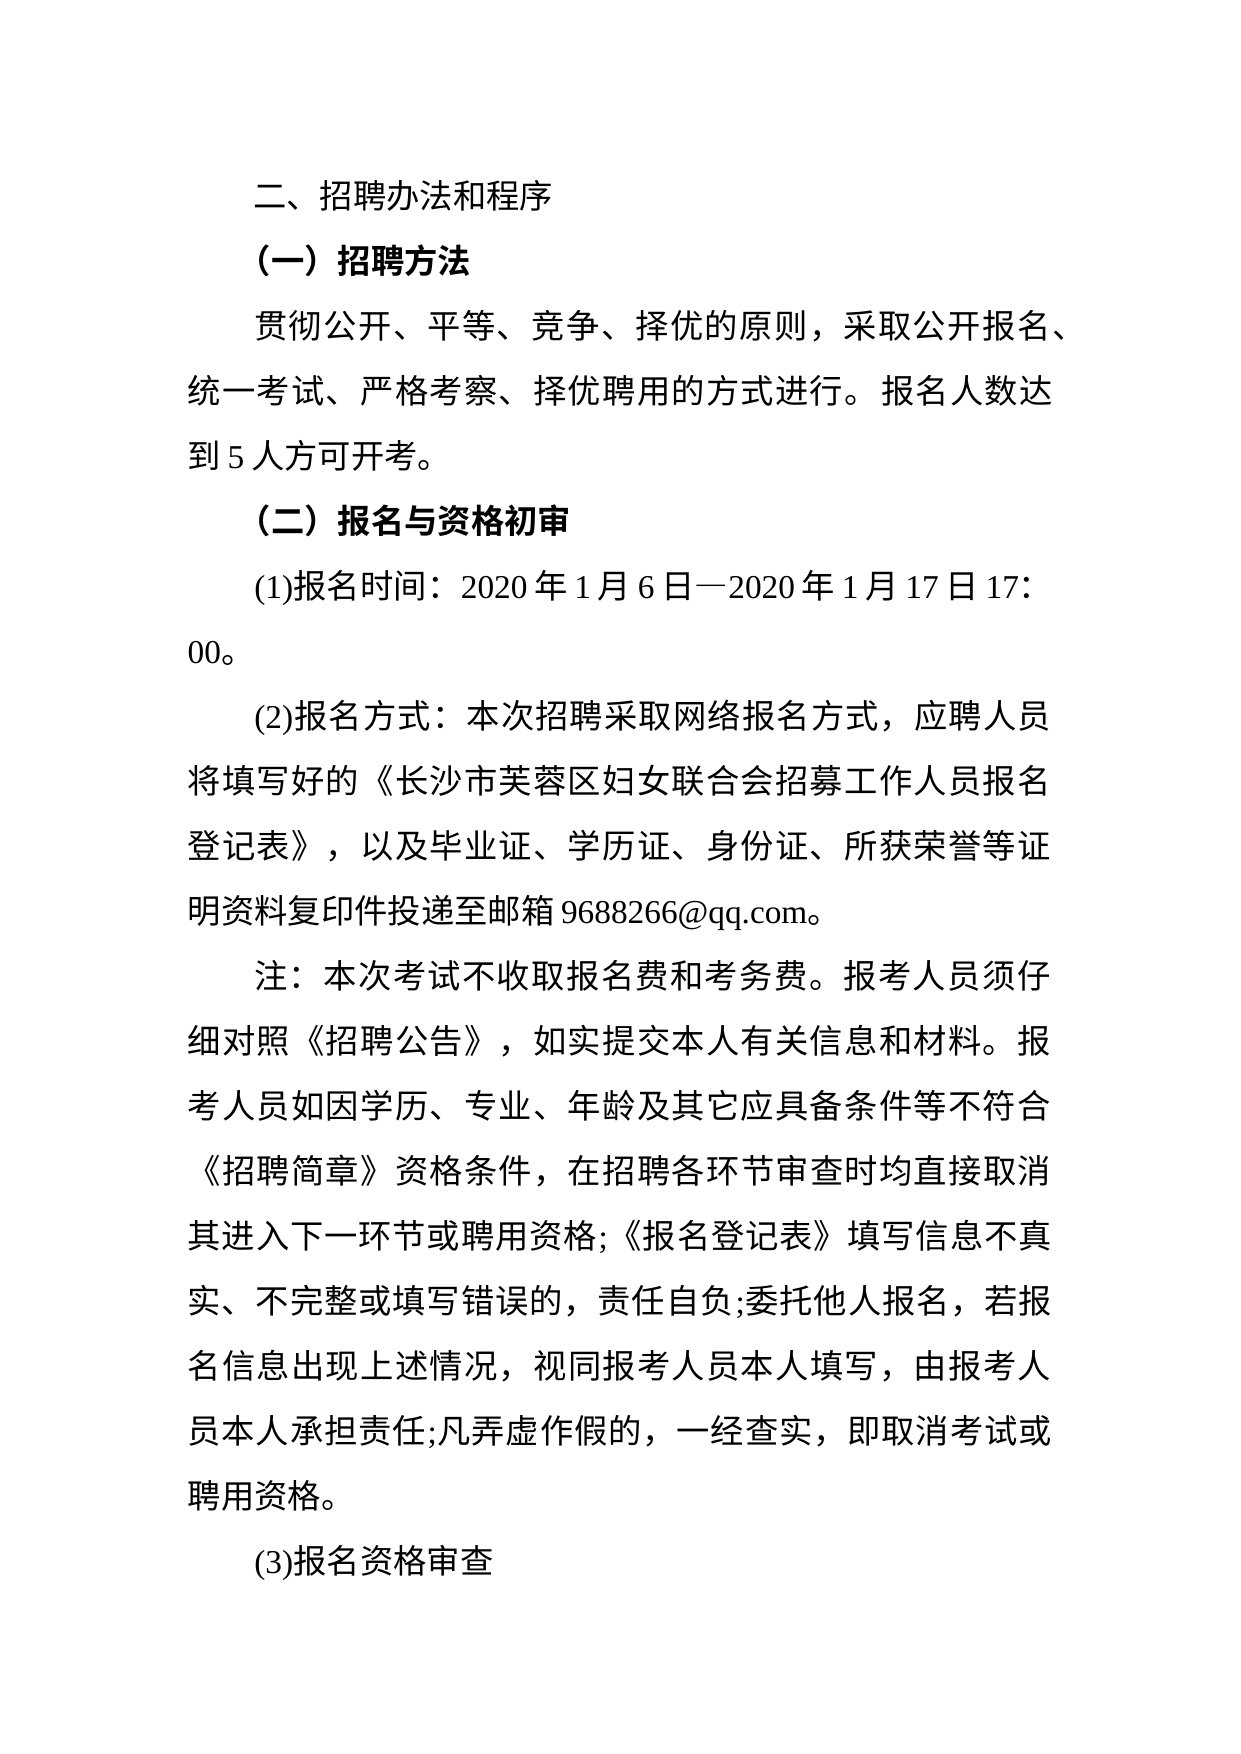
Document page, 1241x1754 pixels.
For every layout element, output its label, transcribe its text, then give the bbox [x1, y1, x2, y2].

text 注：本次考试不收取报名费和考务费。报考人员须仔细对照《招聘公告》，如实提交本人有关信息和材料。报考人员如因学历、专业、年龄及其它应具备条件等不符合《招聘简章》资格条件，在招聘各环节审查时均直接取消其进入下一环节或聘用资格;《报名登记表》填写信息不真实、不完整或填写错误的，责任自负;委托他人报名，若报名信息出现上述情况，视同报考人员本人填写，由报考人员本人承担责任;凡弄虚作假的，一经查实，即取消考试或聘用资格。 [187, 942, 1053, 1527]
text （二）报名与资格初审 [187, 487, 1053, 552]
text (1)报名时间：2020年1月6日—2020年1月17日17：00。 [187, 552, 1053, 682]
text 贯彻公开、平等、竞争、择优的原则，采取公开报名、统一考试、严格考察、择优聘用的方式进行。报名人数达到5人方可开考。 [187, 292, 1053, 487]
text (2)报名方式：本次招聘采取网络报名方式，应聘人员将填写好的《长沙市芙蓉区妇女联合会招募工作人员报名登记表》，以及毕业证、学历证、身份证、所获荣誉等证明资料复印件投递至邮箱9688266@qq.com。 [187, 682, 1053, 942]
text （一）招聘方法 [187, 227, 1053, 292]
text 二、招聘办法和程序 [187, 162, 1053, 227]
text (3)报名资格审查 [187, 1527, 1053, 1592]
